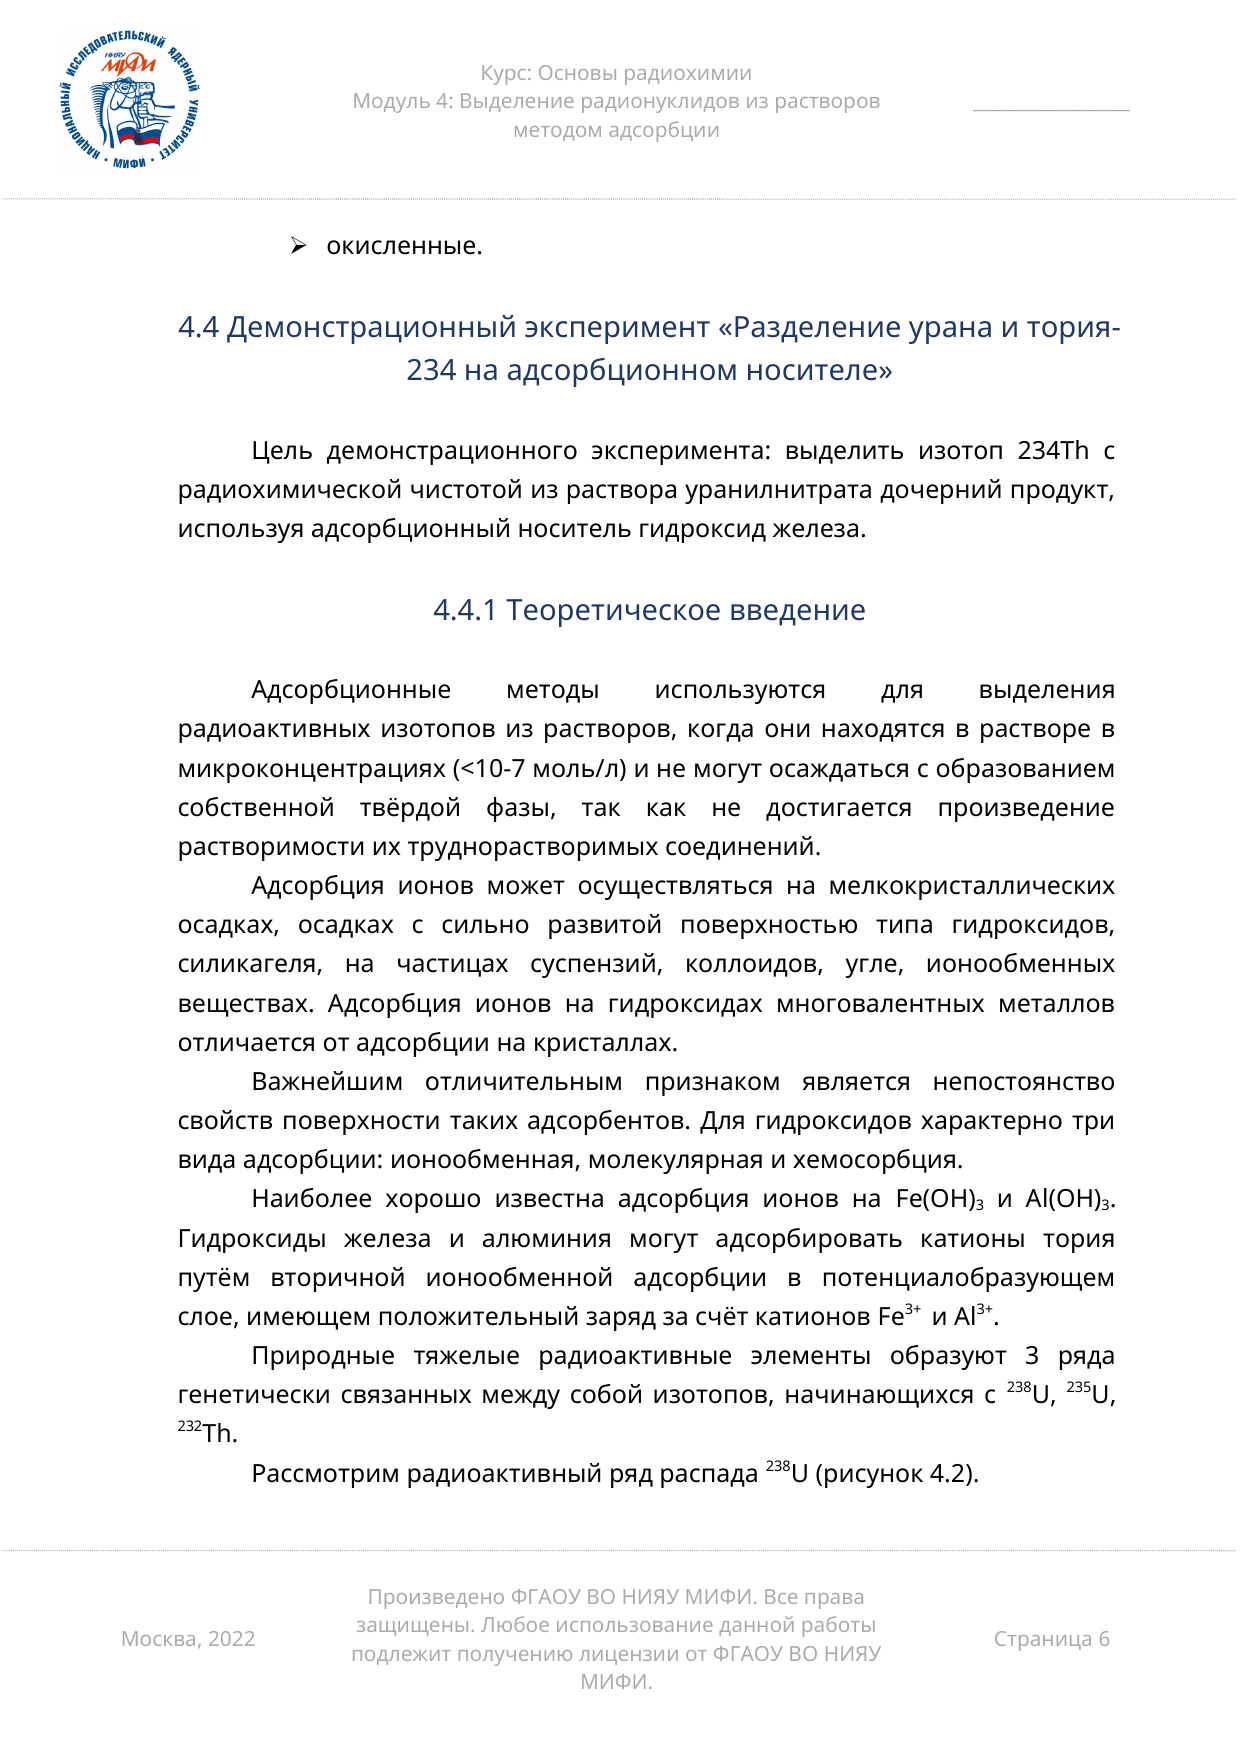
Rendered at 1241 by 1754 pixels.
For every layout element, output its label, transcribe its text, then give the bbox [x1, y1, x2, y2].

text 4.4.1 Теоретическое введение [177, 589, 1122, 629]
text Важнейшим отличительным признаком является непостоянство свойств поверхности таких адсорбентов. Для гидроксидов характерно три вида адсорбции: ионообменная, молекулярная и хемосорбция. [177, 1064, 1116, 1176]
text 4.4 Демонстрационный эксперимент «Разделение урана и тория-234 на адсорбционном носителе» [177, 306, 1122, 389]
text Природные тяжелые радиоактивные элементы образуют 3 ряда генетически связанных между собой изотопов, начинающихся с 238U, 235U, 232Тh. [177, 1338, 1116, 1450]
text Рассмотрим радиоактивный ряд распада 238U (рисунок 4.2). [177, 1455, 1116, 1489]
text Адсорбционные методы используются для выделения радиоактивных изотопов из растворов, когда они находятся в растворе в микроконцентрациях (<10-7 моль/л) и не могут осаждаться с образованием собственной твёрдой фазы, так как не достигается произведение растворимости их труднорастворимых соединений. [177, 672, 1116, 863]
picture [58, 29, 202, 172]
text Цель демонстрационного эксперимента: выделить изотоп 234Тh с радиохимической чистотой из раствора уранилнитрата дочерний продукт, используя адсорбционный носитель гидроксид железа. [177, 432, 1116, 545]
list окисленные. [288, 228, 1116, 262]
text Наиболее хорошо известна адсорбция ионов на Fе(ОН)3 и Аl(ОН)3. Гидроксиды железа и алюминия могут адсорбировать катионы тория путём вторичной ионообменной адсорбции в потенциалобразующем слое, имеющем положительный заряд за счёт катионов Fе3+ и Аl3+. [177, 1181, 1116, 1333]
text Адсорбция ионов может осуществляться на мелкокристаллических осадках, осадках с сильно развитой поверхностью типа гидроксидов, силикагеля, на частицах суспензий, коллоидов, угле, ионообменных веществах. Адсорбция ионов на гидроксидах многовалентных металлов отличается от адсорбции на кристаллах. [177, 868, 1116, 1058]
